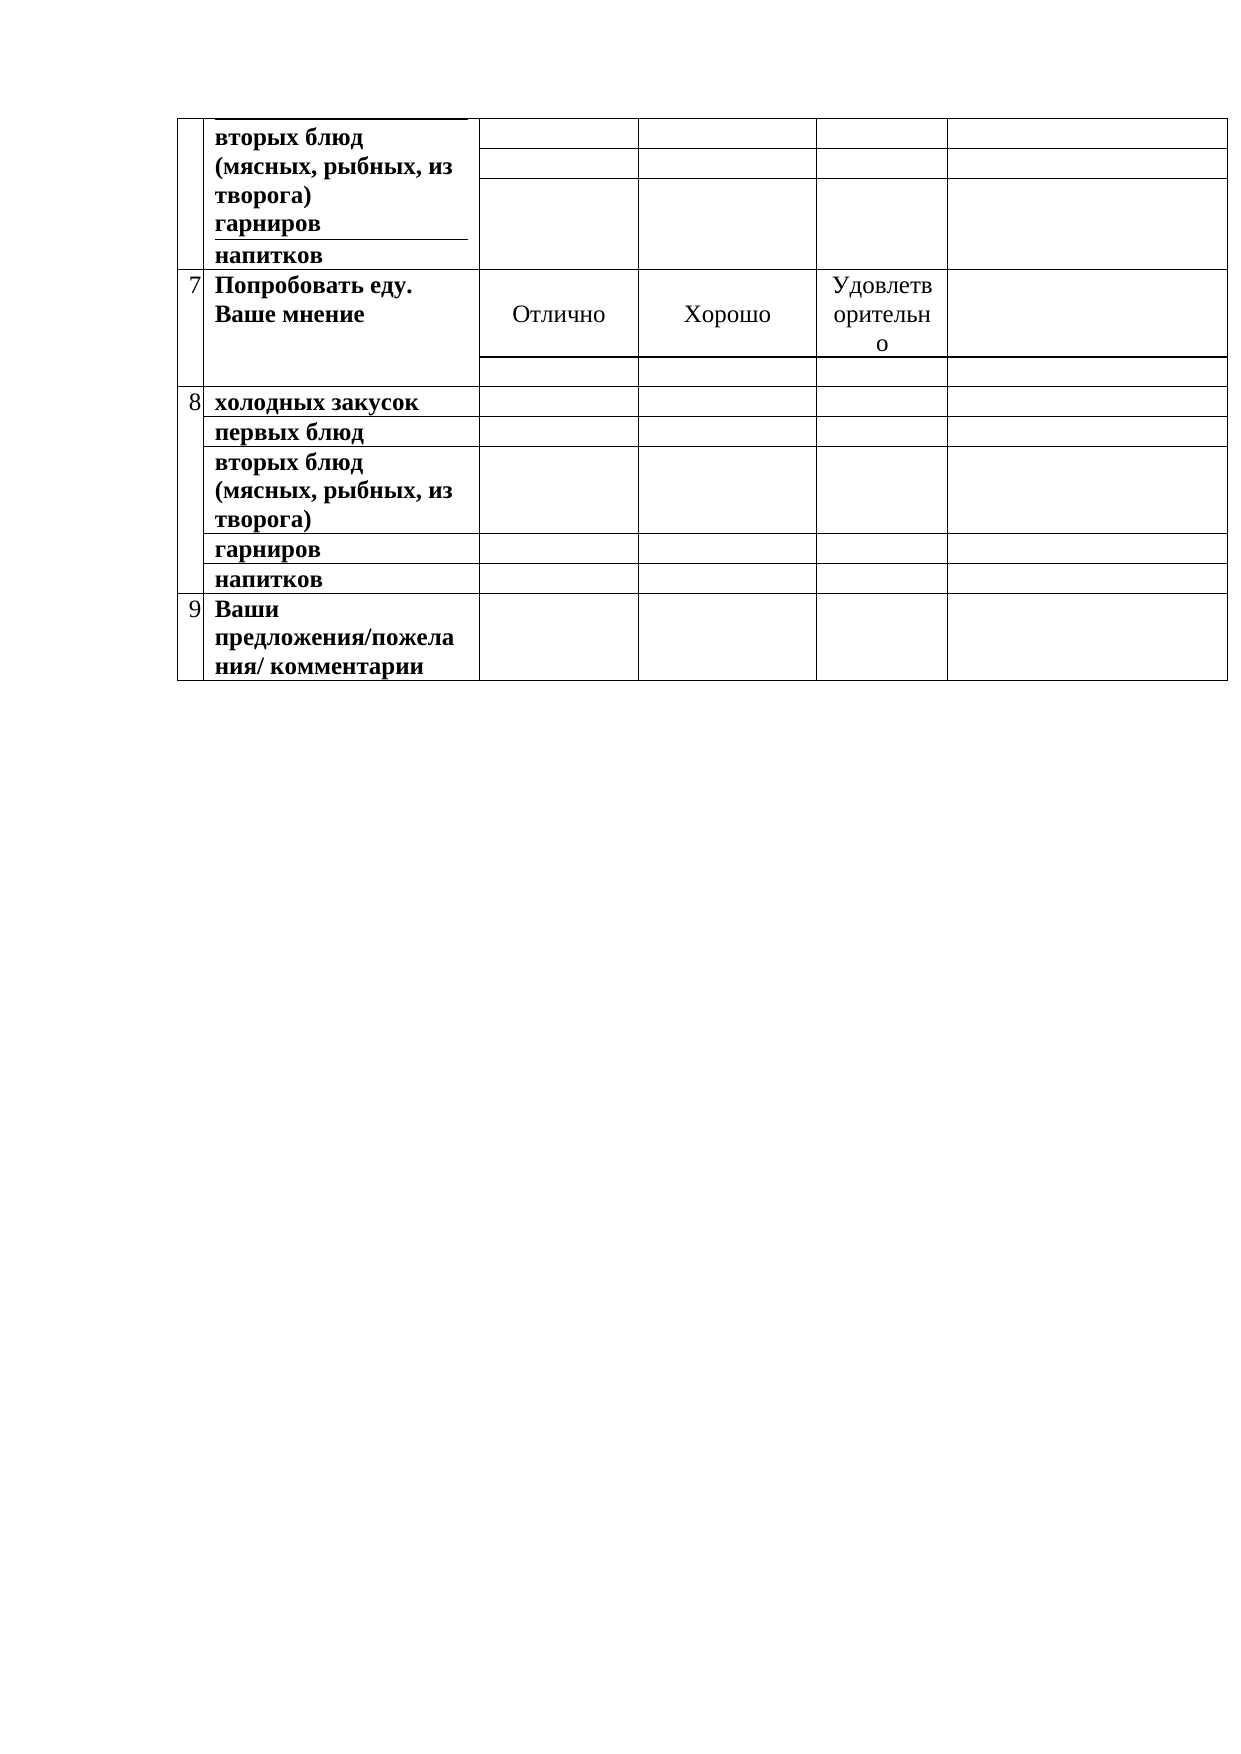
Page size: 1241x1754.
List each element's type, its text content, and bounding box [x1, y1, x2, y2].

table_cell [817, 119, 947, 148]
table_cell 9 [178, 594, 203, 680]
table_cell [948, 564, 1227, 593]
table_cell [817, 358, 947, 386]
table_cell [480, 417, 638, 446]
table_cell [480, 358, 638, 386]
table_cell [480, 387, 638, 416]
table_cell [817, 387, 947, 416]
table_cell Хорошо [639, 270, 816, 356]
table_cell [948, 179, 1227, 269]
table_cell [480, 179, 638, 269]
table_cell вторых блюд (мясных, рыбных, из творога) [204, 447, 479, 533]
table_cell [817, 447, 947, 533]
table_cell [639, 119, 816, 148]
table_cell [817, 417, 947, 446]
table_cell [817, 179, 947, 269]
table_cell [639, 447, 816, 533]
table_cell [639, 417, 816, 446]
table_cell [639, 179, 816, 269]
table_cell Отлично [480, 270, 638, 356]
table_cell [817, 149, 947, 178]
table_cell [480, 119, 638, 148]
table_cell [639, 594, 816, 680]
table_cell [480, 534, 638, 563]
table_cell [817, 534, 947, 563]
table_cell [639, 534, 816, 563]
table_cell 8 [178, 387, 203, 593]
table_cell холодных закусок [204, 387, 479, 416]
table_cell напитков [204, 564, 479, 593]
table_cell [480, 564, 638, 593]
table_cell [639, 387, 816, 416]
table_cell [948, 447, 1227, 533]
table_cell [948, 270, 1227, 356]
table_cell [480, 149, 638, 178]
table_cell Попробовать еду. Ваше мнение [204, 270, 479, 386]
table_cell [948, 417, 1227, 446]
table_cell [948, 149, 1227, 178]
table_cell [948, 594, 1227, 680]
table_cell [817, 594, 947, 680]
table_cell [948, 119, 1227, 148]
table_cell [948, 358, 1227, 386]
table_cell [948, 534, 1227, 563]
table_cell [817, 564, 947, 593]
table_cell [948, 387, 1227, 416]
table_cell Ваши предложения/пожелания/ комментарии [204, 594, 479, 680]
table_cell первых блюд [204, 417, 479, 446]
table_cell гарниров [204, 534, 479, 563]
table_cell [480, 594, 638, 680]
table_cell Удовлетворительно [817, 270, 947, 356]
table_cell [639, 358, 816, 386]
table_cell [639, 564, 816, 593]
table_cell [480, 447, 638, 533]
table_cell [639, 149, 816, 178]
table_cell 7 [178, 270, 203, 386]
